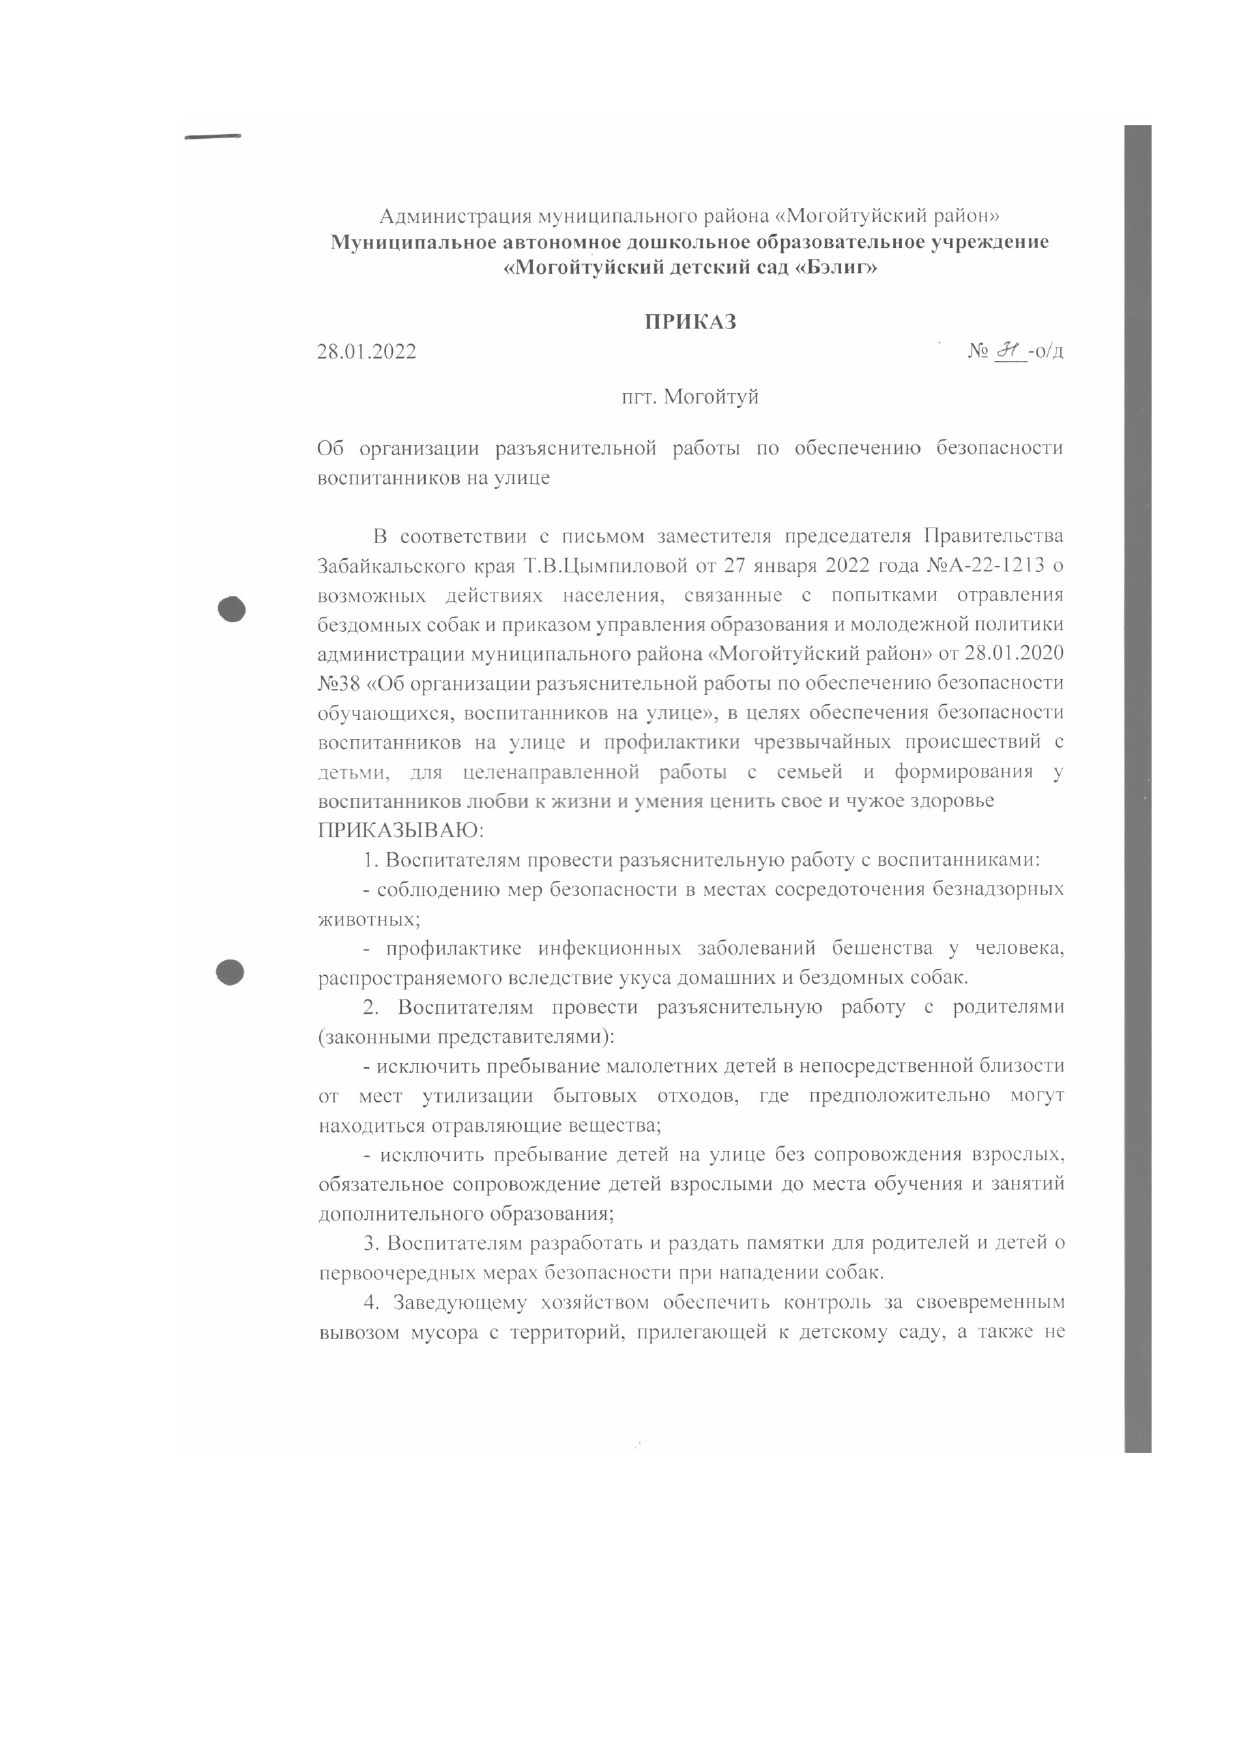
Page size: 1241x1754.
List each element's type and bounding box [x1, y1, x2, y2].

picture [177, 118, 1152, 1457]
